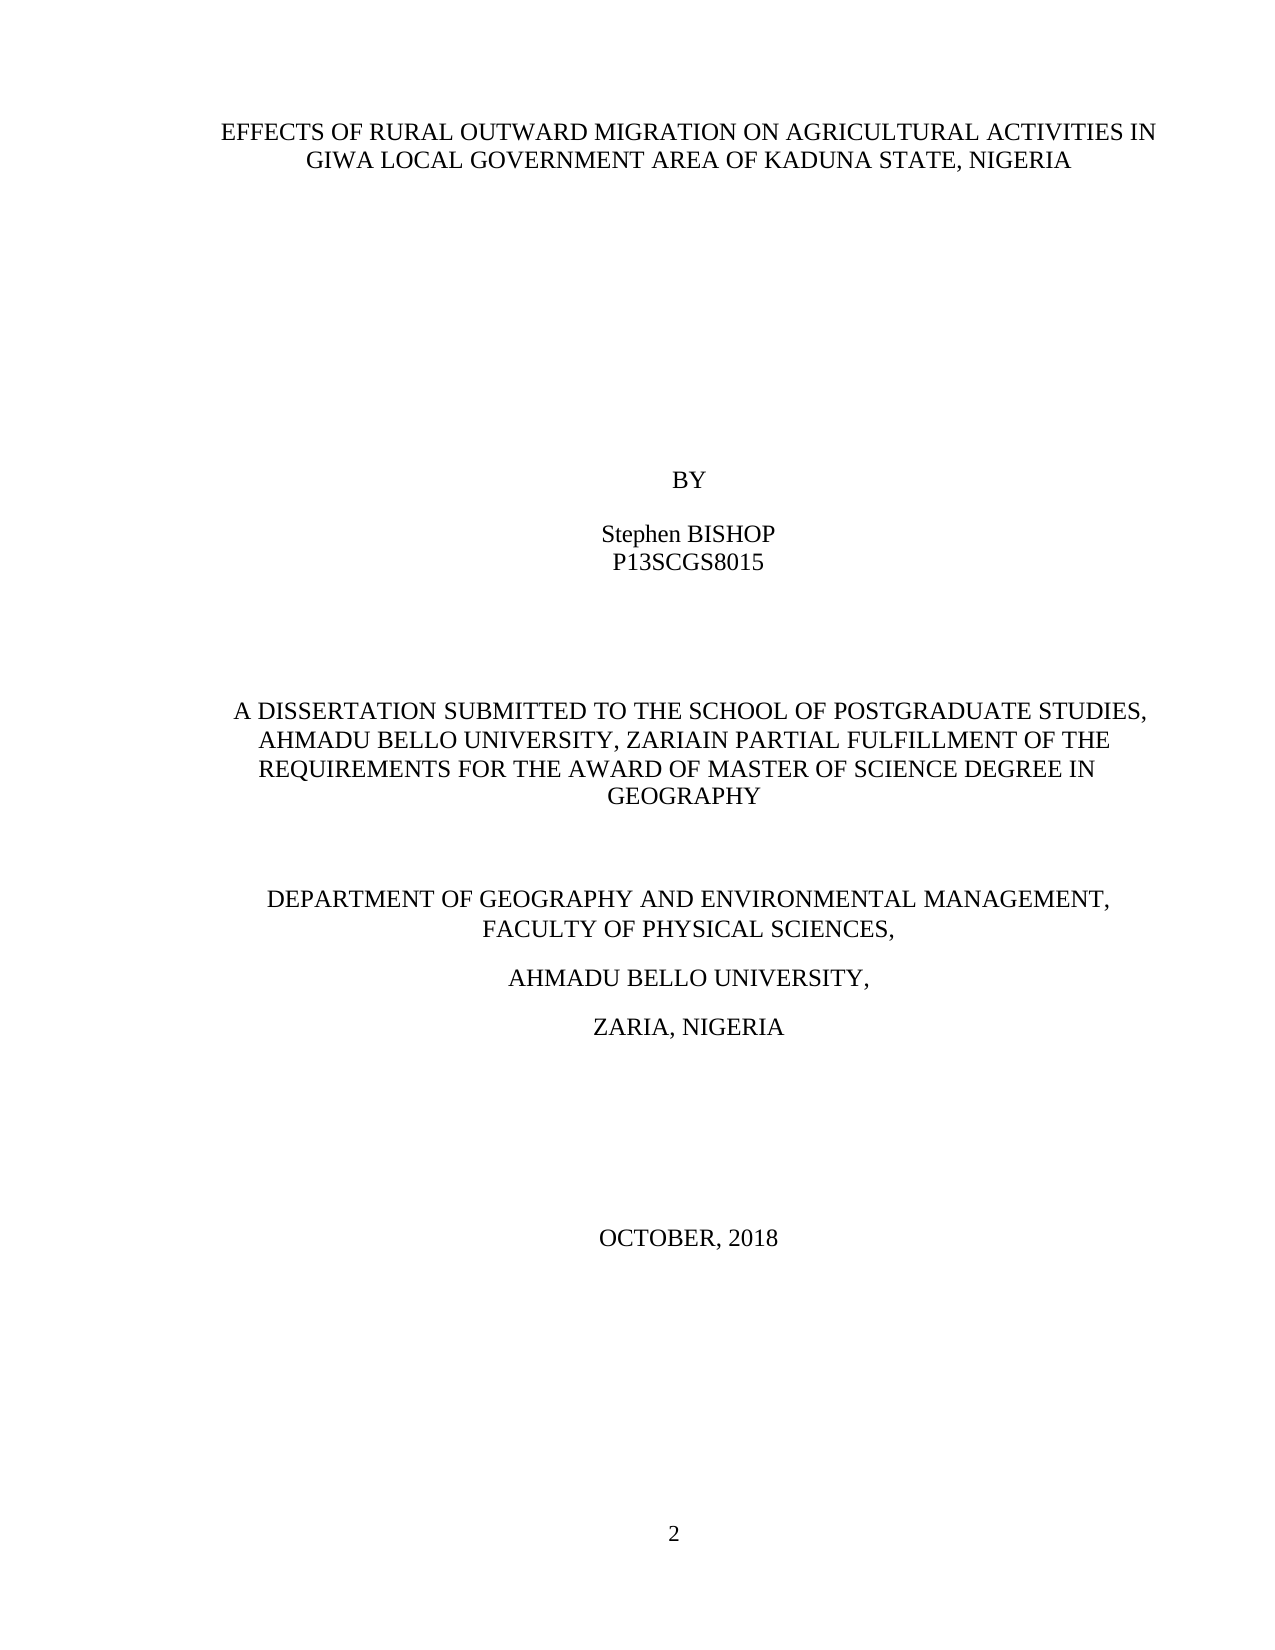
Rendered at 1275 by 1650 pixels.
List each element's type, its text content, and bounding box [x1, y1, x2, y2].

text AHMADU BELLO UNIVERSITY, ZARIA, NIGERIA [502, 963, 875, 1041]
text A DISSERTATION SUBMITTED TO THE SCHOOL OF POSTGRADUATE STUDIES, AHMADU BELLO UNIVERSITY, ZARIAIN PARTIAL FULFILLMENT OF THE REQUIREMENTS FOR THE AWARD OF MASTER OF SCIENCE DEGREE IN [233, 696, 1162, 782]
text Stephen BISHOP P13SCGS8015 [601, 520, 776, 576]
text GEOGRAPHY [607, 782, 1275, 810]
text EFFECTS OF RURAL OUTWARD MIGRATION ON AGRICULTURAL ACTIVITIES IN GIWA LOCAL GOVERNMENT AREA OF KADUNA STATE, NIGERIA [211, 118, 1166, 174]
text OCTOBER, 2018 [211, 1223, 1166, 1252]
text DEPARTMENT OF GEOGRAPHY AND ENVIRONMENTAL MANAGEMENT, FACULTY OF PHYSICAL SCIENCES, [229, 884, 1147, 943]
text BY [211, 465, 1167, 493]
